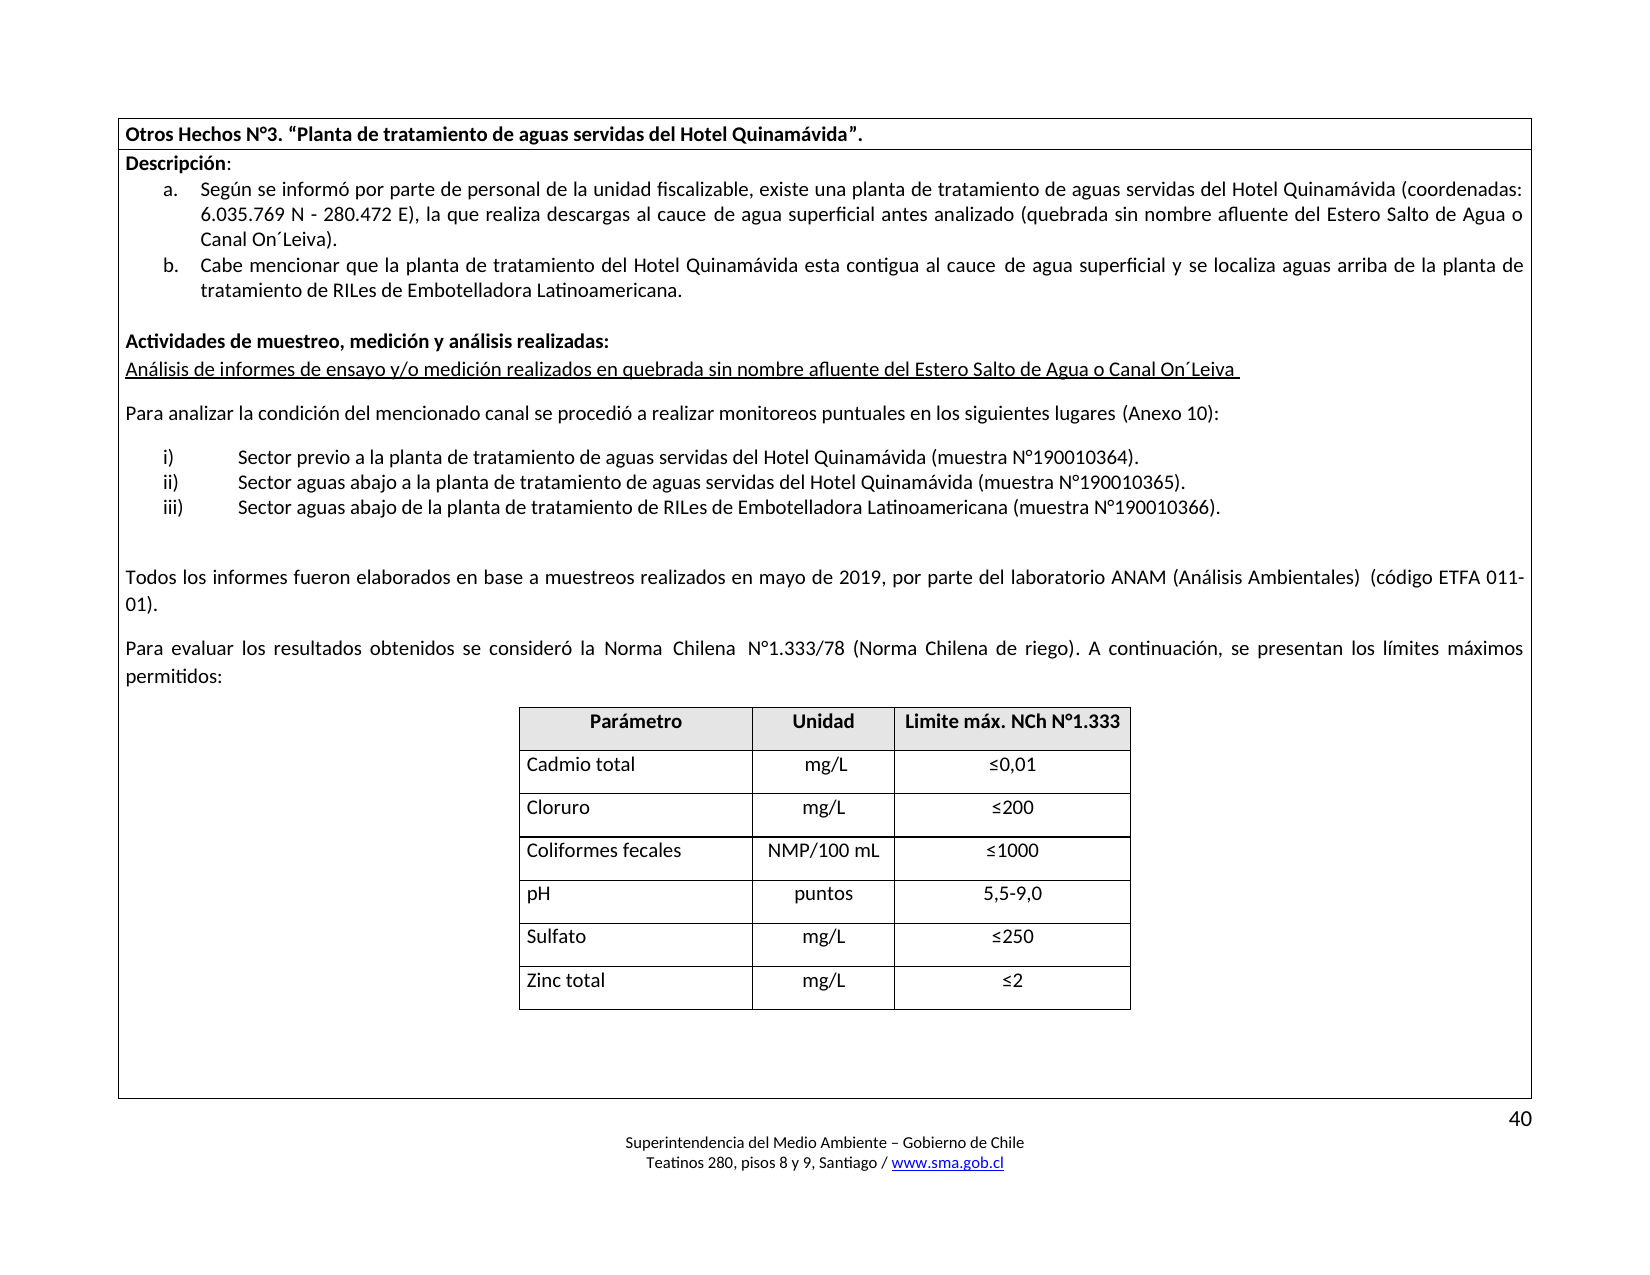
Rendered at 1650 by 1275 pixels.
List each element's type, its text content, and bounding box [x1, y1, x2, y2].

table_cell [119, 150, 1531, 1098]
table_header Otros Hechos N°3. “Planta de tratamiento de aguas servidas del Hotel Quinamávida”. [119, 119, 1531, 149]
